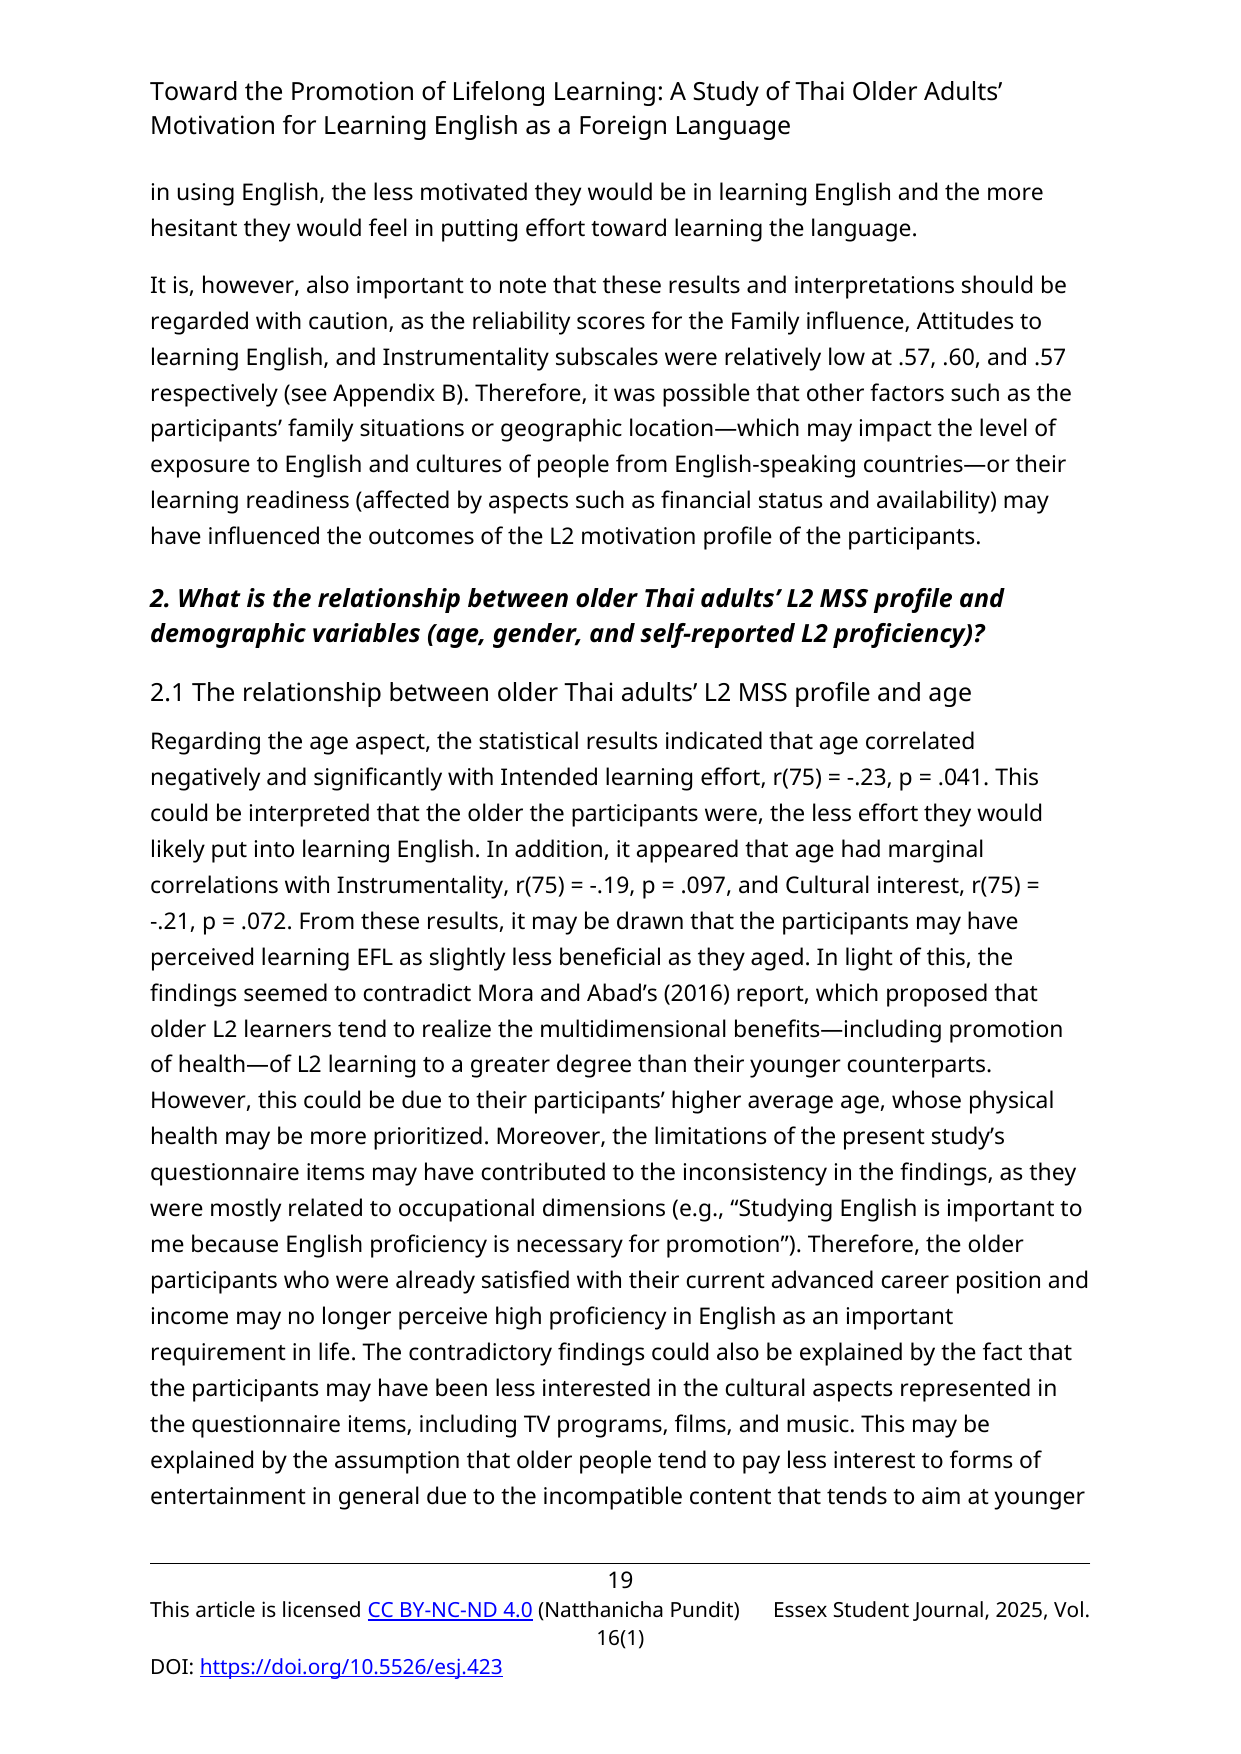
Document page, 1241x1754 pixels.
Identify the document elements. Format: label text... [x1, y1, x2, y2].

subtitle 2. What is the relationship between older Thai adults’ L2 MSS profile and demographic variables (age, gender, and self-reported L2 proficiency)? [150, 581, 1090, 649]
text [150, 176, 1090, 243]
text It is, however, also important to note that these results and interpretations should be regarded with caution, as the reliability scores for the Family influence, Attitudes to learning English, and Instrumentality subscales were relatively low at .57, .60, and .57 respectively (see Appendix B). Therefore, it was possible that other factors such as the participants’ family situations or geographic location—which may impact the level of exposure to English and cultures of people from English-speaking countries—or their learning readiness (affected by aspects such as financial status and availability) may have influenced the outcomes of the L2 motivation profile of the participants. [150, 269, 1090, 551]
subtitle 2.1 The relationship between older Thai adults’ L2 MSS profile and age [150, 674, 1090, 708]
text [150, 725, 1090, 1511]
